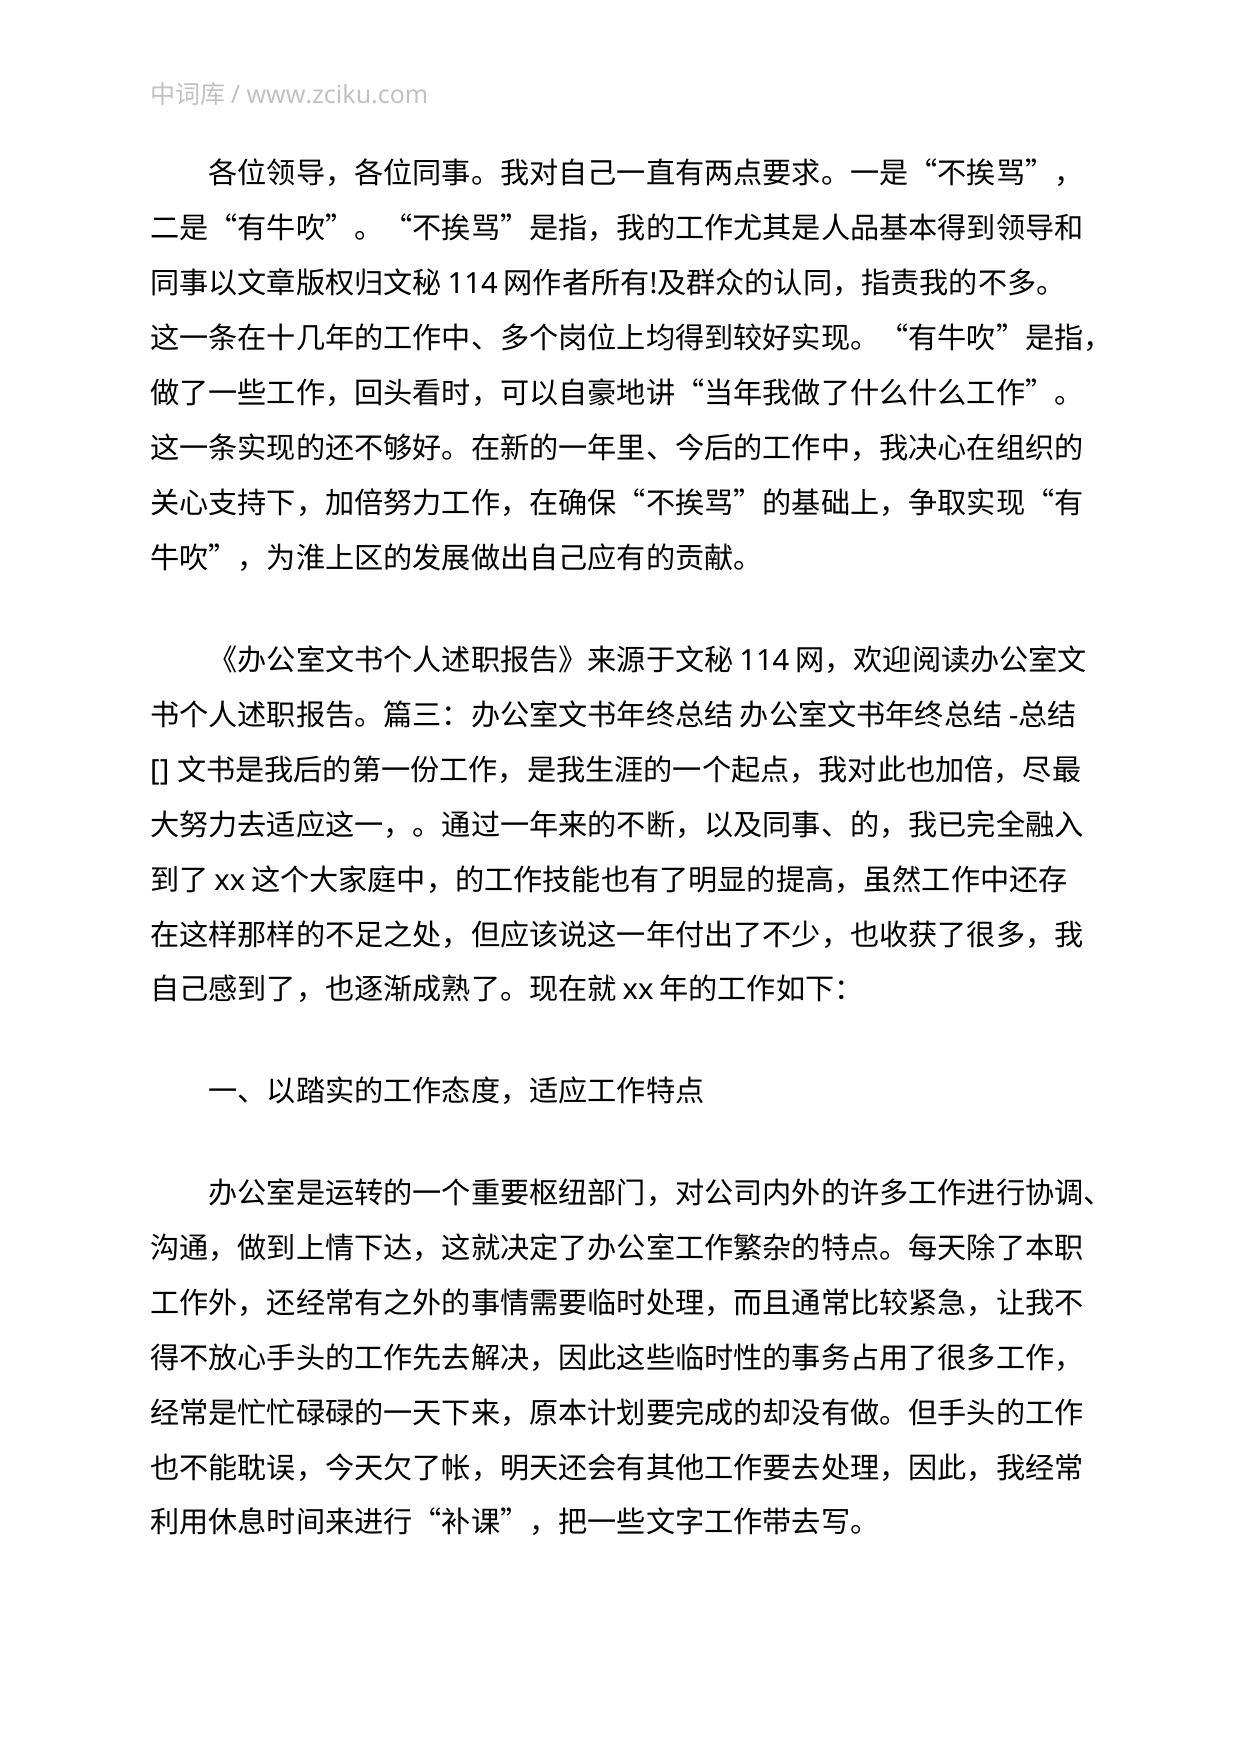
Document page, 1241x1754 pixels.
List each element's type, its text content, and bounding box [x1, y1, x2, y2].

text 一、以踏实的工作态度，适应工作特点 [150, 1068, 1090, 1110]
text 各位领导，各位同事。我对自己一直有两点要求。一是“不挨骂”，二是“有牛吹”。“不挨骂”是指，我的工作尤其是人品基本得到领导和同事以文章版权归文秘114网作者所有!及群众的认同，指责我的不多。这一条在十几年的工作中、多个岗位上均得到较好实现。“有牛吹”是指，做了一些工作，回头看时，可以自豪地讲“当年我做了什么什么工作”。这一条实现的还不够好。在新的一年里、今后的工作中，我决心在组织的关心支持下，加倍努力工作，在确保“不挨骂”的基础上，争取实现“有牛吹”，为淮上区的发展做出自己应有的贡献。 [150, 150, 1090, 577]
text 《办公室文书个人述职报告》来源于文秘114网，欢迎阅读办公室文书个人述职报告。篇三：办公室文书年终总结 办公室文书年终总结 -总结 [] 文书是我后的第一份工作，是我生涯的一个起点，我对此也加倍，尽最大努力去适应这一，。通过一年来的不断，以及同事、的，我已完全融入到了xx这个大家庭中，的工作技能也有了明显的提高，虽然工作中还存在这样那样的不足之处，但应该说这一年付出了不少，也收获了很多，我自己感到了，也逐渐成熟了。现在就xx年的工作如下： [150, 636, 1090, 1008]
text 办公室是运转的一个重要枢纽部门，对公司内外的许多工作进行协调、沟通，做到上情下达，这就决定了办公室工作繁杂的特点。每天除了本职工作外，还经常有之外的事情需要临时处理，而且通常比较紧急，让我不得不放心手头的工作先去解决，因此这些临时性的事务占用了很多工作，经常是忙忙碌碌的一天下来，原本计划要完成的却没有做。但手头的工作也不能耽误，今天欠了帐，明天还会有其他工作要去处理，因此，我经常利用休息时间来进行“补课”，把一些文字工作带去写。 [150, 1170, 1090, 1541]
